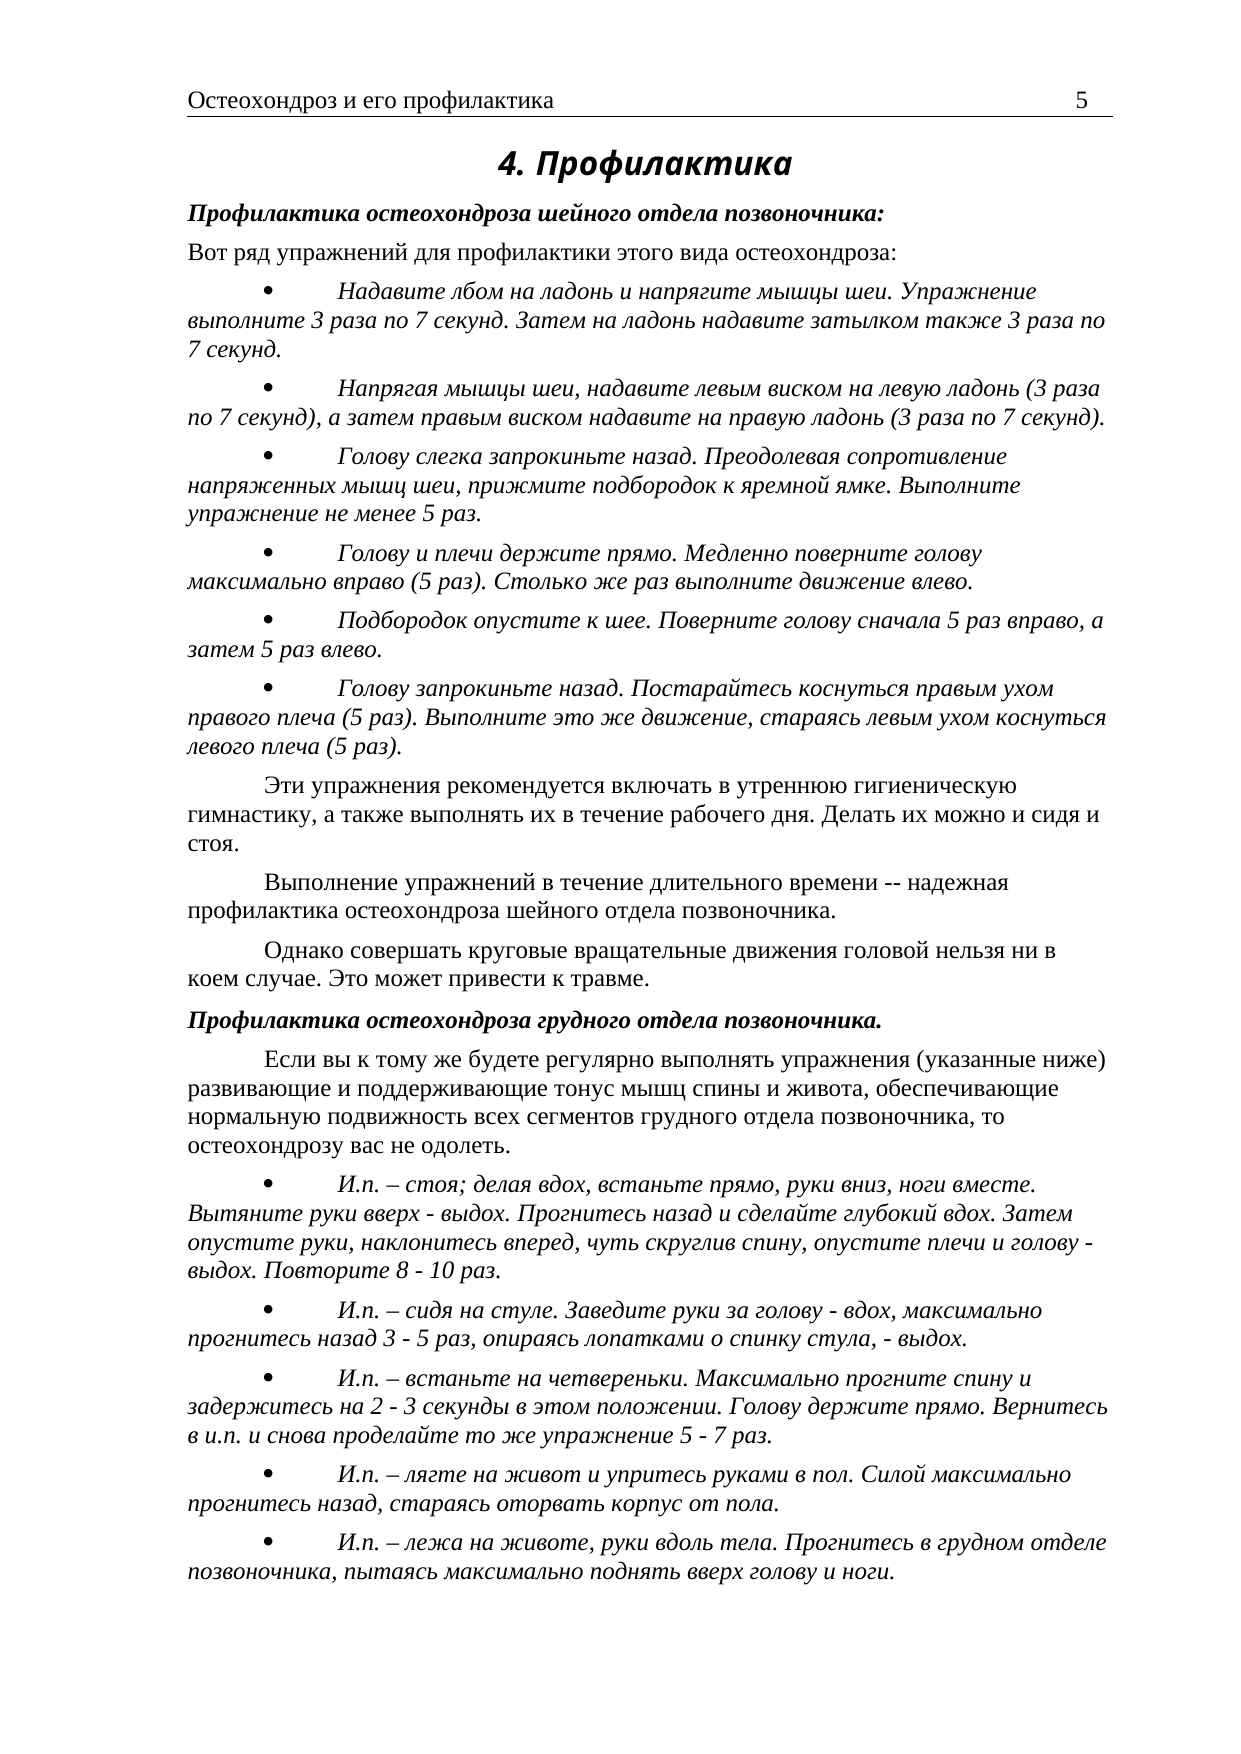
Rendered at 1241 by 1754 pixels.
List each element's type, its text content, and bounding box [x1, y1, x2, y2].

list Подбородок опустите к шее. Поверните голову сначала 5 раз вправо, а затем 5 раз влево. [187, 606, 1113, 663]
text Вот ряд упражнений для профилактики этого вида остеохондроза: [187, 237, 1107, 266]
subtitle Профилактика остеохондроза шейного отдела позвоночника: [187, 198, 1107, 227]
list И.п. – лежа на животе, руки вдоль тела. Прогнитесь в грудном отделе позвоночника, пытаясь максимально поднять вверх голову и ноги. [187, 1527, 1113, 1585]
list И.п. – сидя на стуле. Заведите руки за голову - вдох, максимально прогнитесь назад 3 - 5 раз, опираясь лопатками о спинку стула, - выдох. [187, 1295, 1113, 1352]
list Голову запрокиньте назад. Постарайтесь коснуться правым ухом правого плеча (5 раз). Выполните это же движение, стараясь левым ухом коснуться левого плеча (5 раз). [187, 673, 1113, 760]
list Надавите лбом на ладонь и напрягите мышцы шеи. Упражнение выполните 3 раза по 7 секунд. Затем на ладонь надавите затылком также 3 раза по 7 секунд. [187, 276, 1113, 363]
list Голову слегка запрокиньте назад. Преодолевая сопротивление напряженных мышц шеи, прижмите подбородок к яремной ямке. Выполните упражнение не менее 5 раз. [187, 441, 1113, 527]
text Эти упражнения рекомендуется включать в утреннюю гигиеническую гимнастику, а также выполнять их в течение рабочего дня. Делать их можно и сидя и стоя. [187, 770, 1113, 856]
text Если вы к тому же будете регулярно выполнять упражнения (указанные ниже) развивающие и поддерживающие тонус мышц спины и живота, обеспечивающие нормальную подвижность всех сегментов грудного отдела позвоночника, то остеохондрозу вас не одолеть. [187, 1044, 1113, 1159]
list И.п. – стоя; делая вдох, встаньте прямо, руки вниз, ноги вместе. Вытяните руки вверх - выдох. Прогнитесь назад и сделайте глубокий вдох. Затем опустите руки, наклонитесь вперед, чуть скруглив спину, опустите плечи и голову - выдох. Повторите 8 - 10 раз. [187, 1169, 1113, 1284]
subtitle Профилактика [187, 140, 1107, 186]
list Голову и плечи держите прямо. Медленно поверните голову максимально вправо (5 раз). Столько же раз выполните движение влево. [187, 538, 1113, 595]
list И.п. – лягте на живот и упритесь руками в пол. Силой максимально прогнитесь назад, стараясь оторвать корпус от пола. [187, 1459, 1113, 1517]
list Напрягая мышцы шеи, надавите левым виском на левую ладонь (3 раза по 7 секунд), а затем правым виском надавите на правую ладонь (3 раза по 7 секунд). [187, 373, 1113, 431]
subtitle Профилактика остеохондроза грудного отдела позвоночника. [187, 1005, 1107, 1033]
text Однако совершать круговые вращательные движения головой нельзя ни в коем случае. Это может привести к травме. [187, 935, 1113, 992]
list И.п. – встаньте на четвереньки. Максимально прогните спину и задержитесь на 2 - 3 секунды в этом положении. Голову держите прямо. Вернитесь в и.п. и снова проделайте то же упражнение 5 - 7 раз. [187, 1363, 1113, 1449]
text Выполнение упражнений в течение длительного времени -- надежная профилактика остеохондроза шейного отдела позвоночника. [187, 867, 1113, 924]
